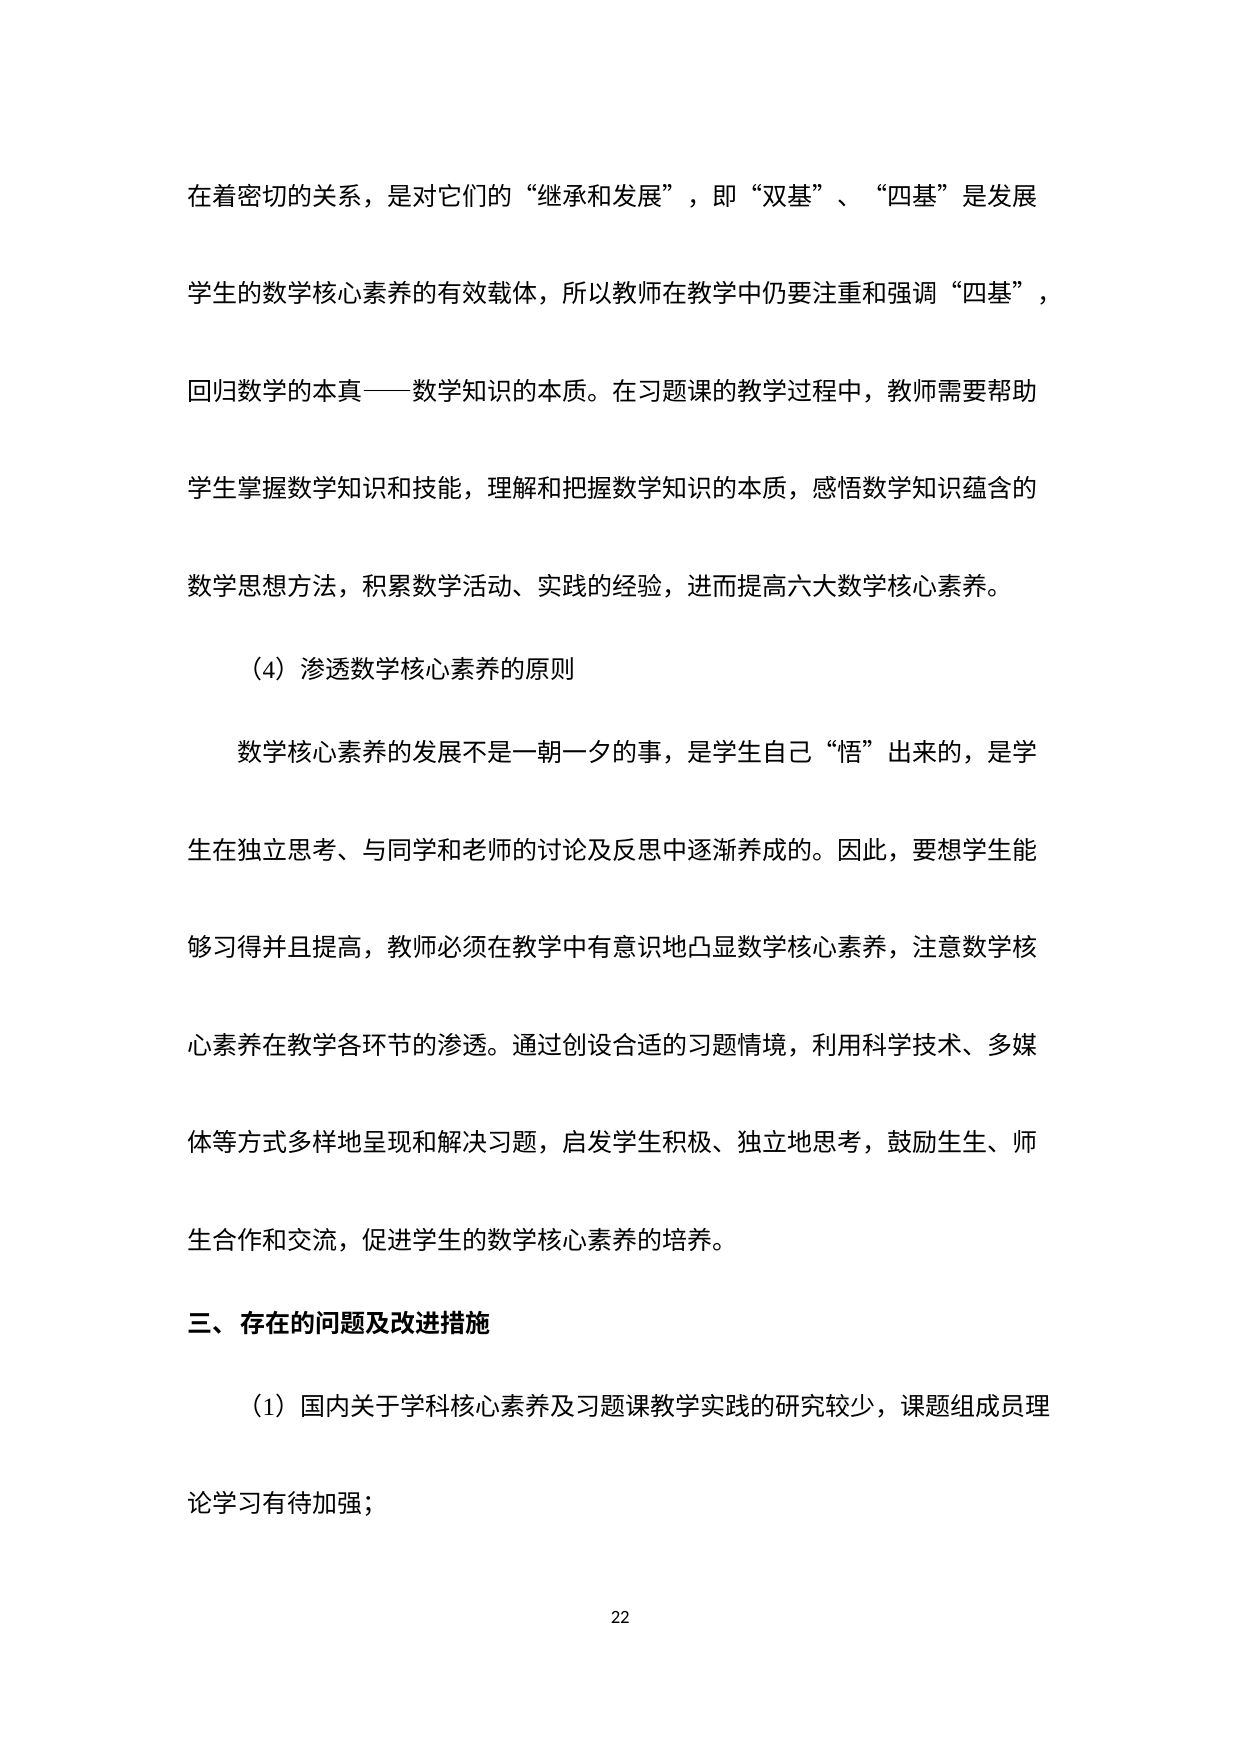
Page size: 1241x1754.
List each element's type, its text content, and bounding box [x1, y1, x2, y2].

text （4）渗透数学核心素养的原则 [187, 635, 1053, 700]
text （1）国内关于学科核心素养及习题课教学实践的研究较少，课题组成员理论学习有待加强； [187, 1372, 1053, 1534]
text 数学核心素养的发展不是一朝一夕的事，是学生自己“悟”出来的，是学生在独立思考、与同学和老师的讨论及反思中逐渐养成的。因此，要想学生能够习得并且提高，教师必须在教学中有意识地凸显数学核心素养，注意数学核心素养在教学各环节的渗透。通过创设合适的习题情境，利用科学技术、多媒体等方式多样地呈现和解决习题，启发学生积极、独立地思考，鼓励生生、师生合作和交流，促进学生的数学核心素养的培养。 [187, 718, 1053, 1271]
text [187, 162, 1053, 617]
list 存在的问题及改进措施 [187, 1289, 1053, 1354]
